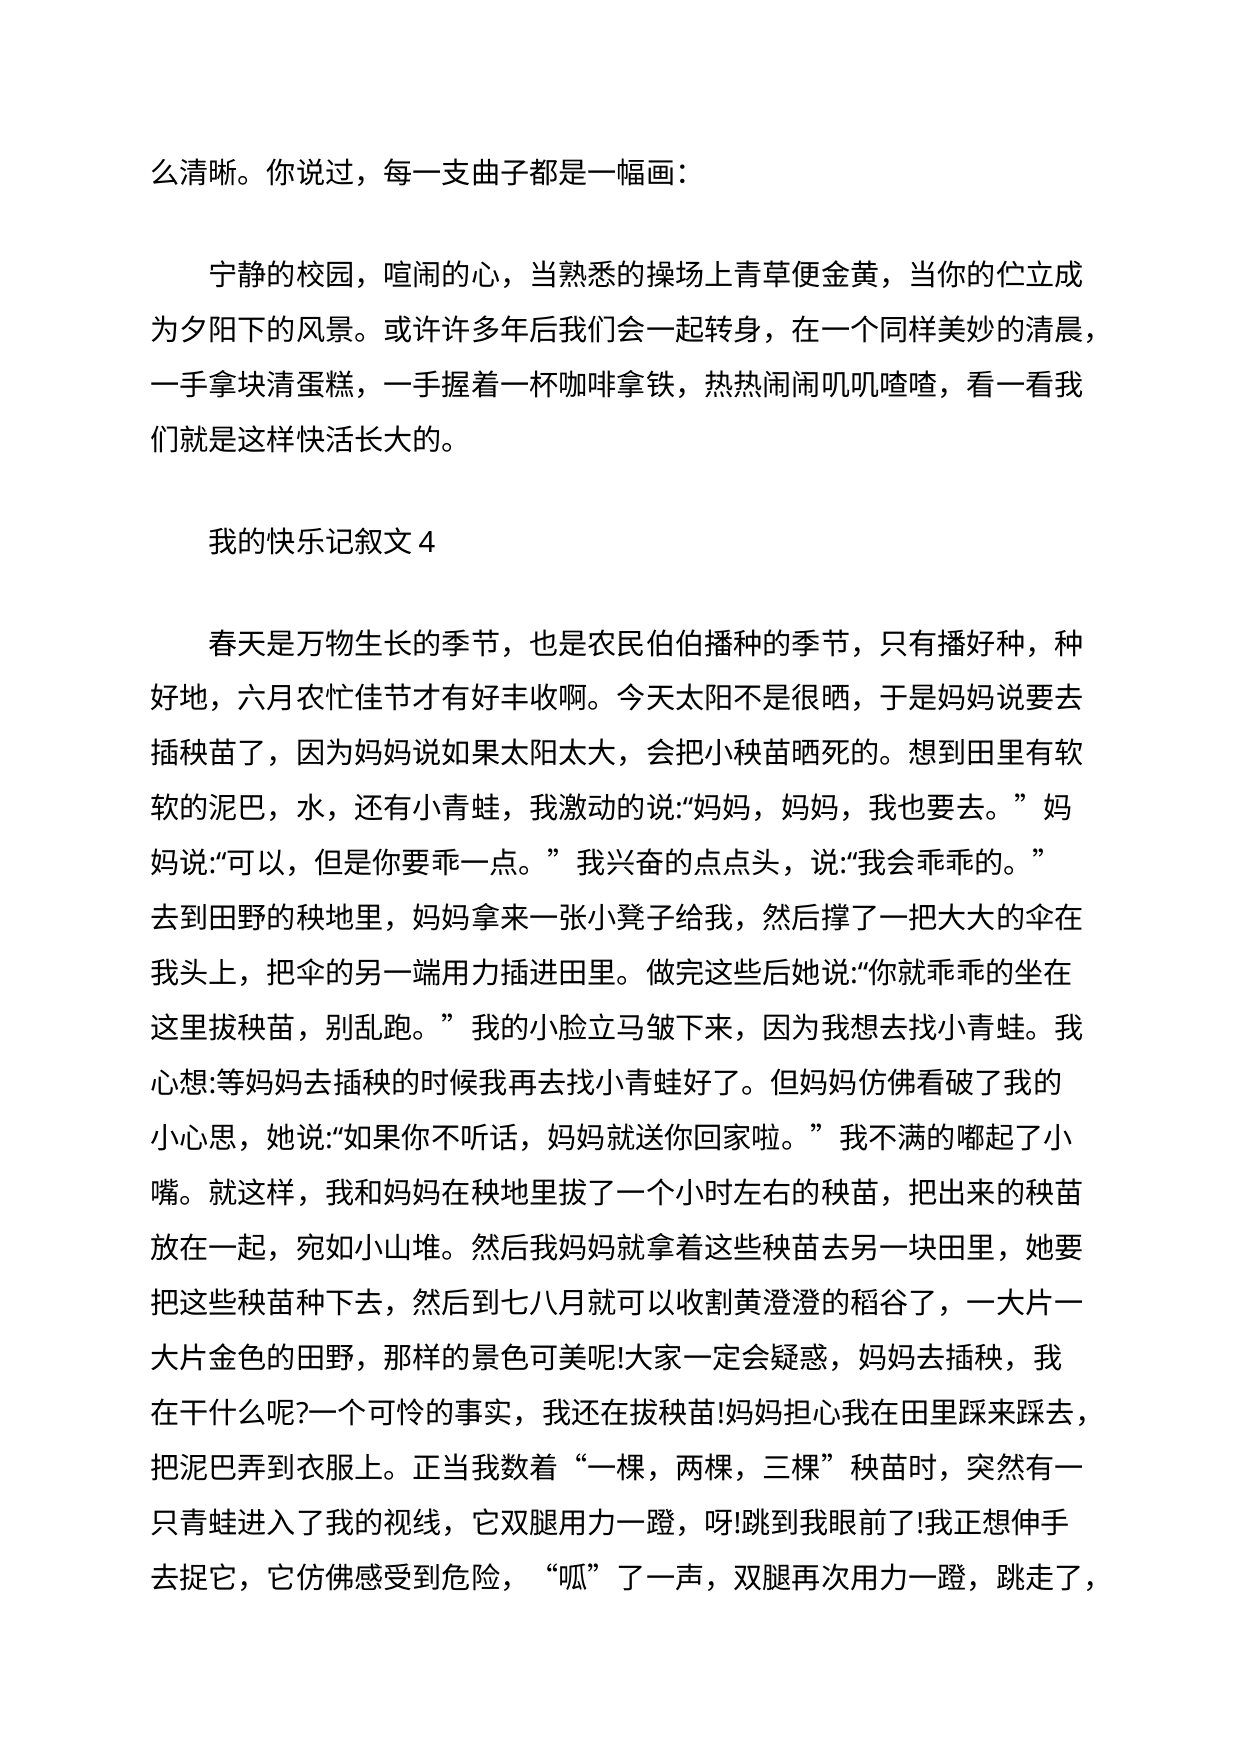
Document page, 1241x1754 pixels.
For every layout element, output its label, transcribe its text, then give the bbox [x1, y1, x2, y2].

text 我的快乐记叙文4 [150, 518, 1090, 561]
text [150, 150, 1090, 192]
text 宁静的校园，喧闹的心，当熟悉的操场上青草便金黄，当你的伫立成为夕阳下的风景。或许许多年后我们会一起转身，在一个同样美妙的清晨，一手拿块清蛋糕，一手握着一杯咖啡拿铁，热热闹闹叽叽喳喳，看一看我们就是这样快活长大的。 [150, 252, 1090, 459]
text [150, 620, 1090, 1597]
